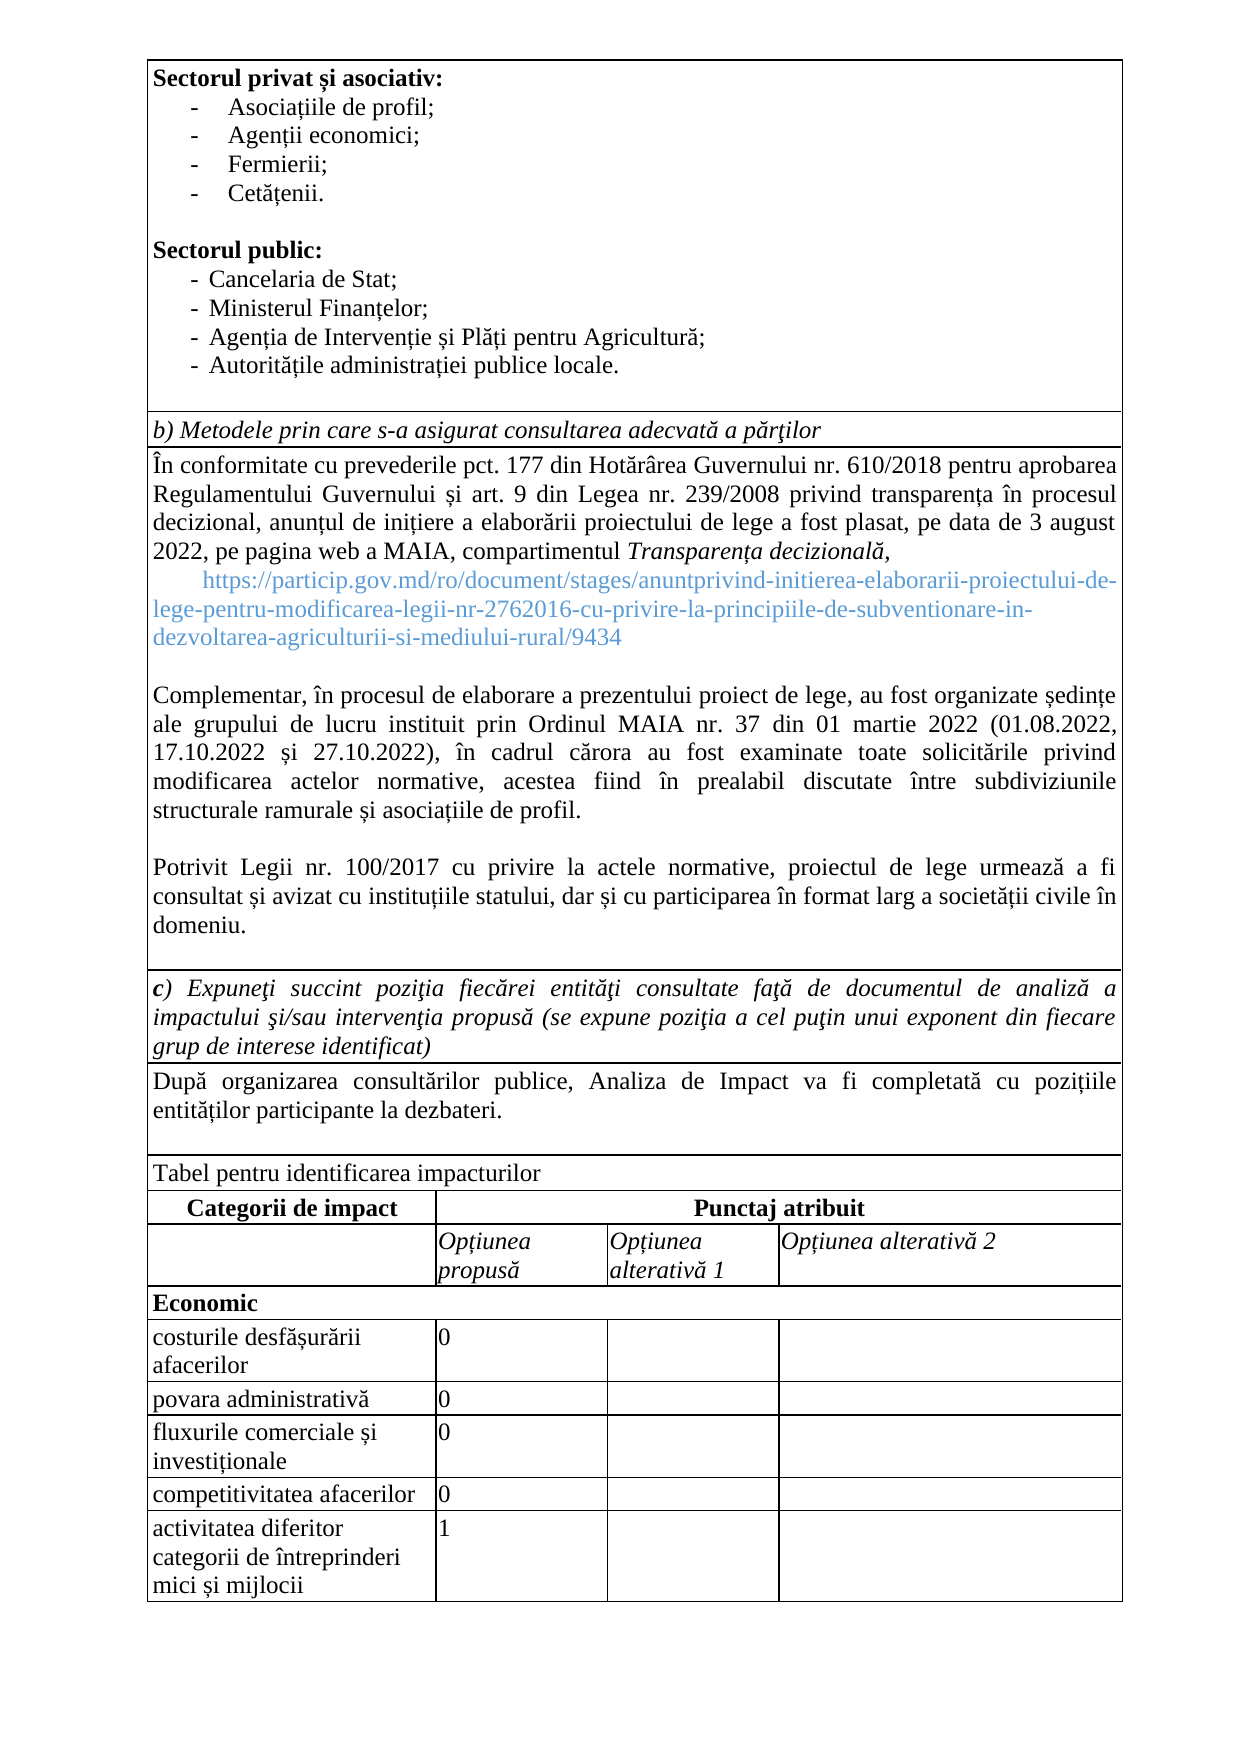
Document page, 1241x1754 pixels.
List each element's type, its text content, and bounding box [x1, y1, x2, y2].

table_cell [780, 1319, 1122, 1381]
table_cell [780, 1476, 1122, 1510]
table_cell [780, 1381, 1122, 1414]
table_cell Punctaj atribuit [437, 1190, 1122, 1223]
table_cell [608, 1382, 778, 1414]
table_cell Opțiunea alterativă 1 [608, 1225, 778, 1285]
table_cell 0 [437, 1416, 607, 1476]
table_cell Economic [148, 1285, 1122, 1318]
table_cell [608, 1478, 778, 1510]
table_cell [608, 1416, 778, 1476]
table_cell Tabel pentru identificarea impacturilor [148, 1154, 1122, 1189]
table_cell competitivitatea afacerilor [148, 1478, 435, 1510]
table_cell Categorii de impact [148, 1191, 435, 1223]
table_cell Opțiunea alterativă 2 [780, 1223, 1122, 1285]
table_cell [608, 1511, 778, 1601]
table_cell [780, 1510, 1122, 1601]
table_cell costurile desfășurării afacerilor [148, 1320, 435, 1381]
table_cell 0 [437, 1382, 607, 1414]
table_cell fluxurile comerciale și investiționale [148, 1416, 435, 1476]
table_cell activitatea diferitor categorii de întreprinderi mici și mijlocii [148, 1511, 435, 1601]
table_cell În conformitate cu prevederile pct. 177 din Hotărârea Guvernului nr. 610/2018 pentru aprobarea Regulamentului Guvernului și art. 9 din Legea nr. 239/2008 privind transparența în procesul decizional, anunțul de inițiere a elaborării proiectului de lege a fost plasat, pe data de 3 august 2022, pe pagina web a MAIA, compartimentul Transparența decizională, https://particip.gov.md/ro/document/stages/anuntprivind-initierea-elaborarii-proiectului-de-lege-pentru-modificarea-legii-nr-2762016-cu-privire-la-principiile-de-subventionare-in-dezvoltarea-agriculturii-si-mediului-rural/9434 Complementar, în procesul de elaborare a prezentului proiect de lege, au fost organizate ședințe ale grupului de lucru instituit prin Ordinul MAIA nr. 37 din 01 martie 2022 (01.08.2022, 17.10.2022 și 27.10.2022), în cadrul cărora au fost examinate toate solicitările privind modificarea actelor normative, acestea fiind în prealabil discutate între subdiviziunile structurale ramurale și asociațiile de profil. Potrivit Legii nr. 100/2017 cu privire la actele normative, proiectul de lege urmează a fi consultat și avizat cu instituțiile statului, dar și cu participarea în format larg a societății civile în domeniu. [148, 446, 1122, 969]
table_cell c) Expuneţi succint poziţia fiecărei entităţi consultate faţă de documentul de analiză a impactului şi/sau intervenţia propusă (se expune poziţia a cel puţin unui exponent din fiecare grup de interese identificat) [148, 969, 1122, 1062]
table_cell [780, 1414, 1122, 1476]
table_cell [148, 61, 1122, 411]
table_cell 0 [437, 1320, 607, 1381]
table_cell povara administrativă [148, 1382, 435, 1414]
table_cell 1 [437, 1511, 607, 1601]
table_cell [608, 1320, 778, 1381]
table_cell După organizarea consultărilor publice, Analiza de Impact va fi completată cu pozițiile entităților participante la dezbateri. [148, 1062, 1122, 1154]
table_cell 0 [437, 1478, 607, 1510]
table_cell Opțiunea propusă [437, 1225, 607, 1285]
table_cell [148, 1225, 435, 1285]
table_cell b) Metodele prin care s-a asigurat consultarea adecvată a părţilor [148, 411, 1122, 446]
